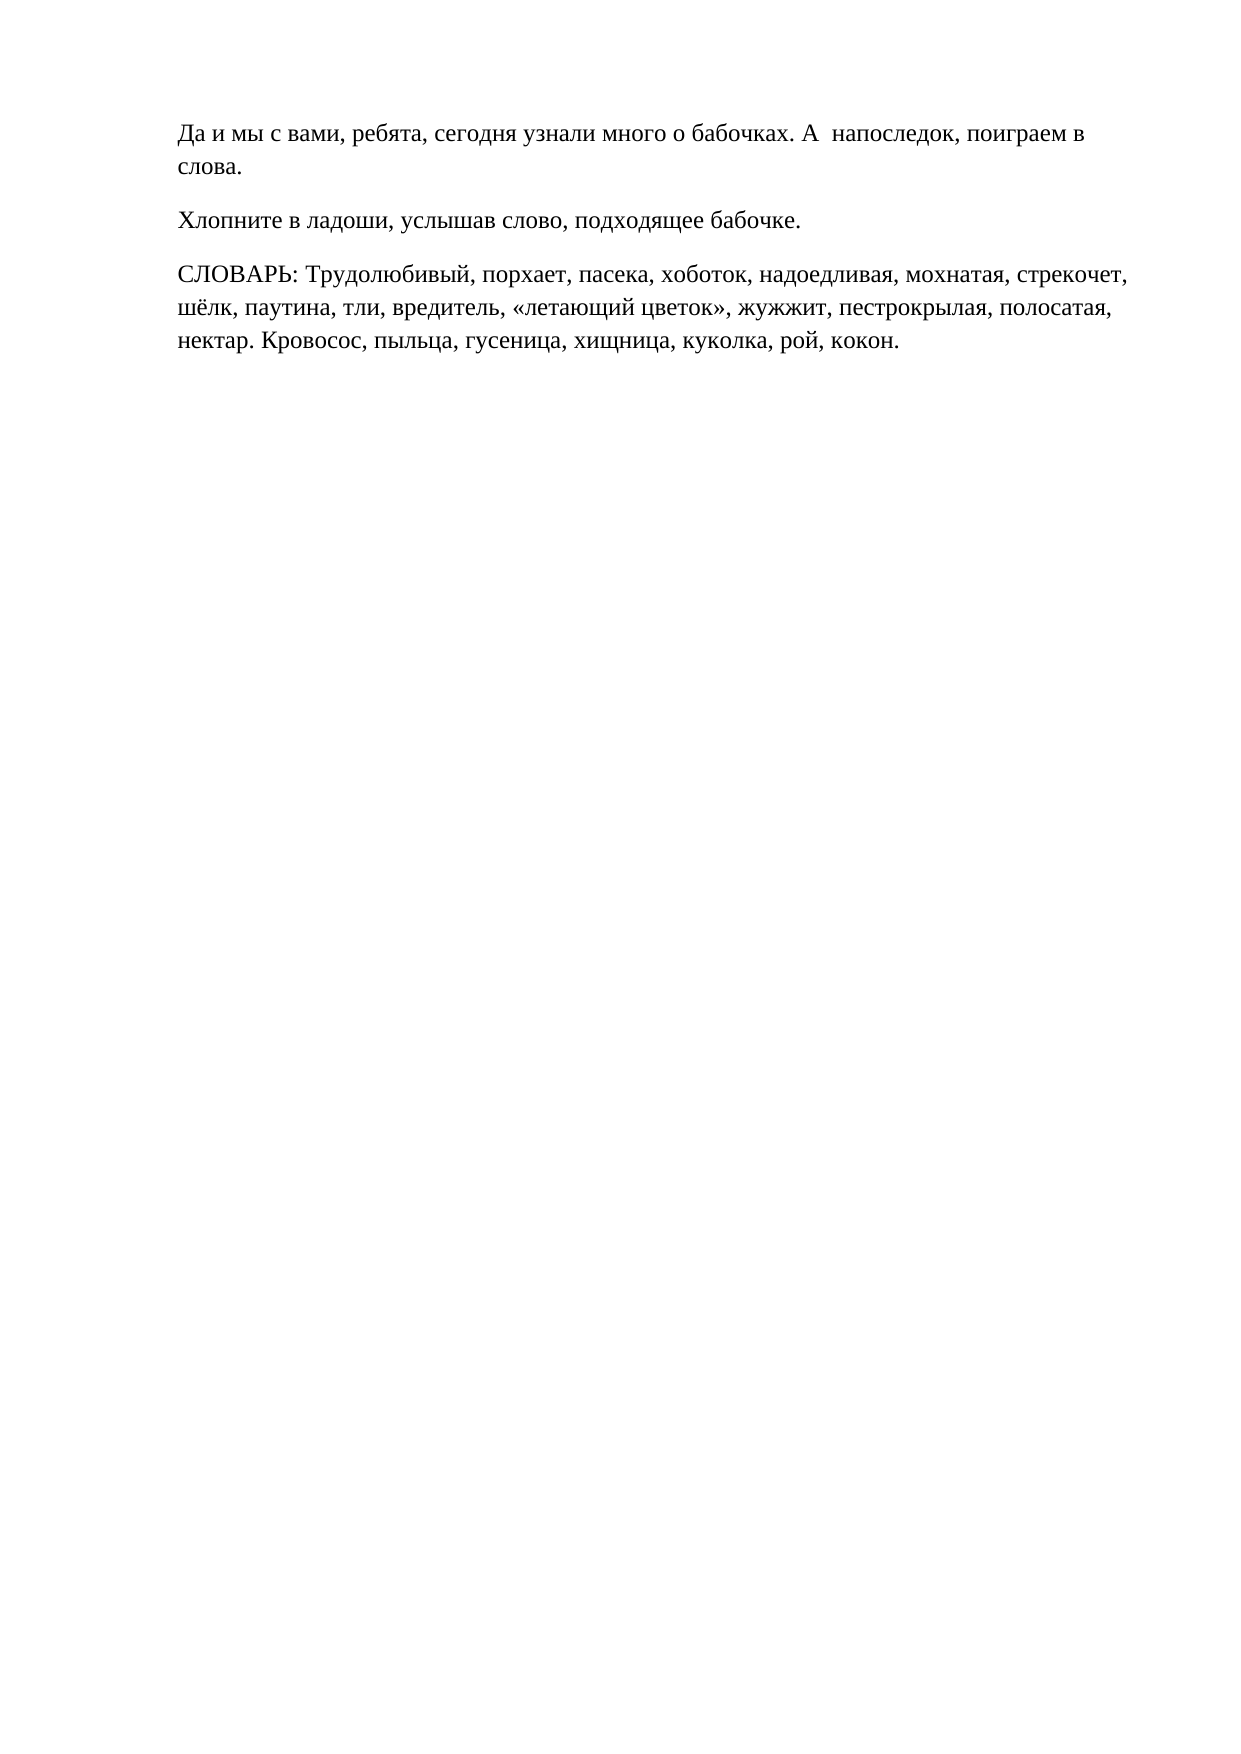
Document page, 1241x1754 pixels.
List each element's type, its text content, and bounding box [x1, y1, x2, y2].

text СЛОВАРЬ: Трудолюбивый, порхает, пасека, хоботок, надоедливая, мохнатая, стрекочет, шёлк, паутина, тли, вредитель, «летающий цветок», жужжит, пестрокрылая, полосатая, нектар. Кровосос, пыльца, гусеница, хищница, куколка, рой, кокон. [177, 259, 1152, 354]
text Да и мы с вами, ребята, сегодня узнали много о бабочках. А напоследок, поиграем в слова. [177, 118, 1152, 180]
text Хлопните в ладоши, услышав слово, подходящее бабочке. [177, 205, 1152, 234]
